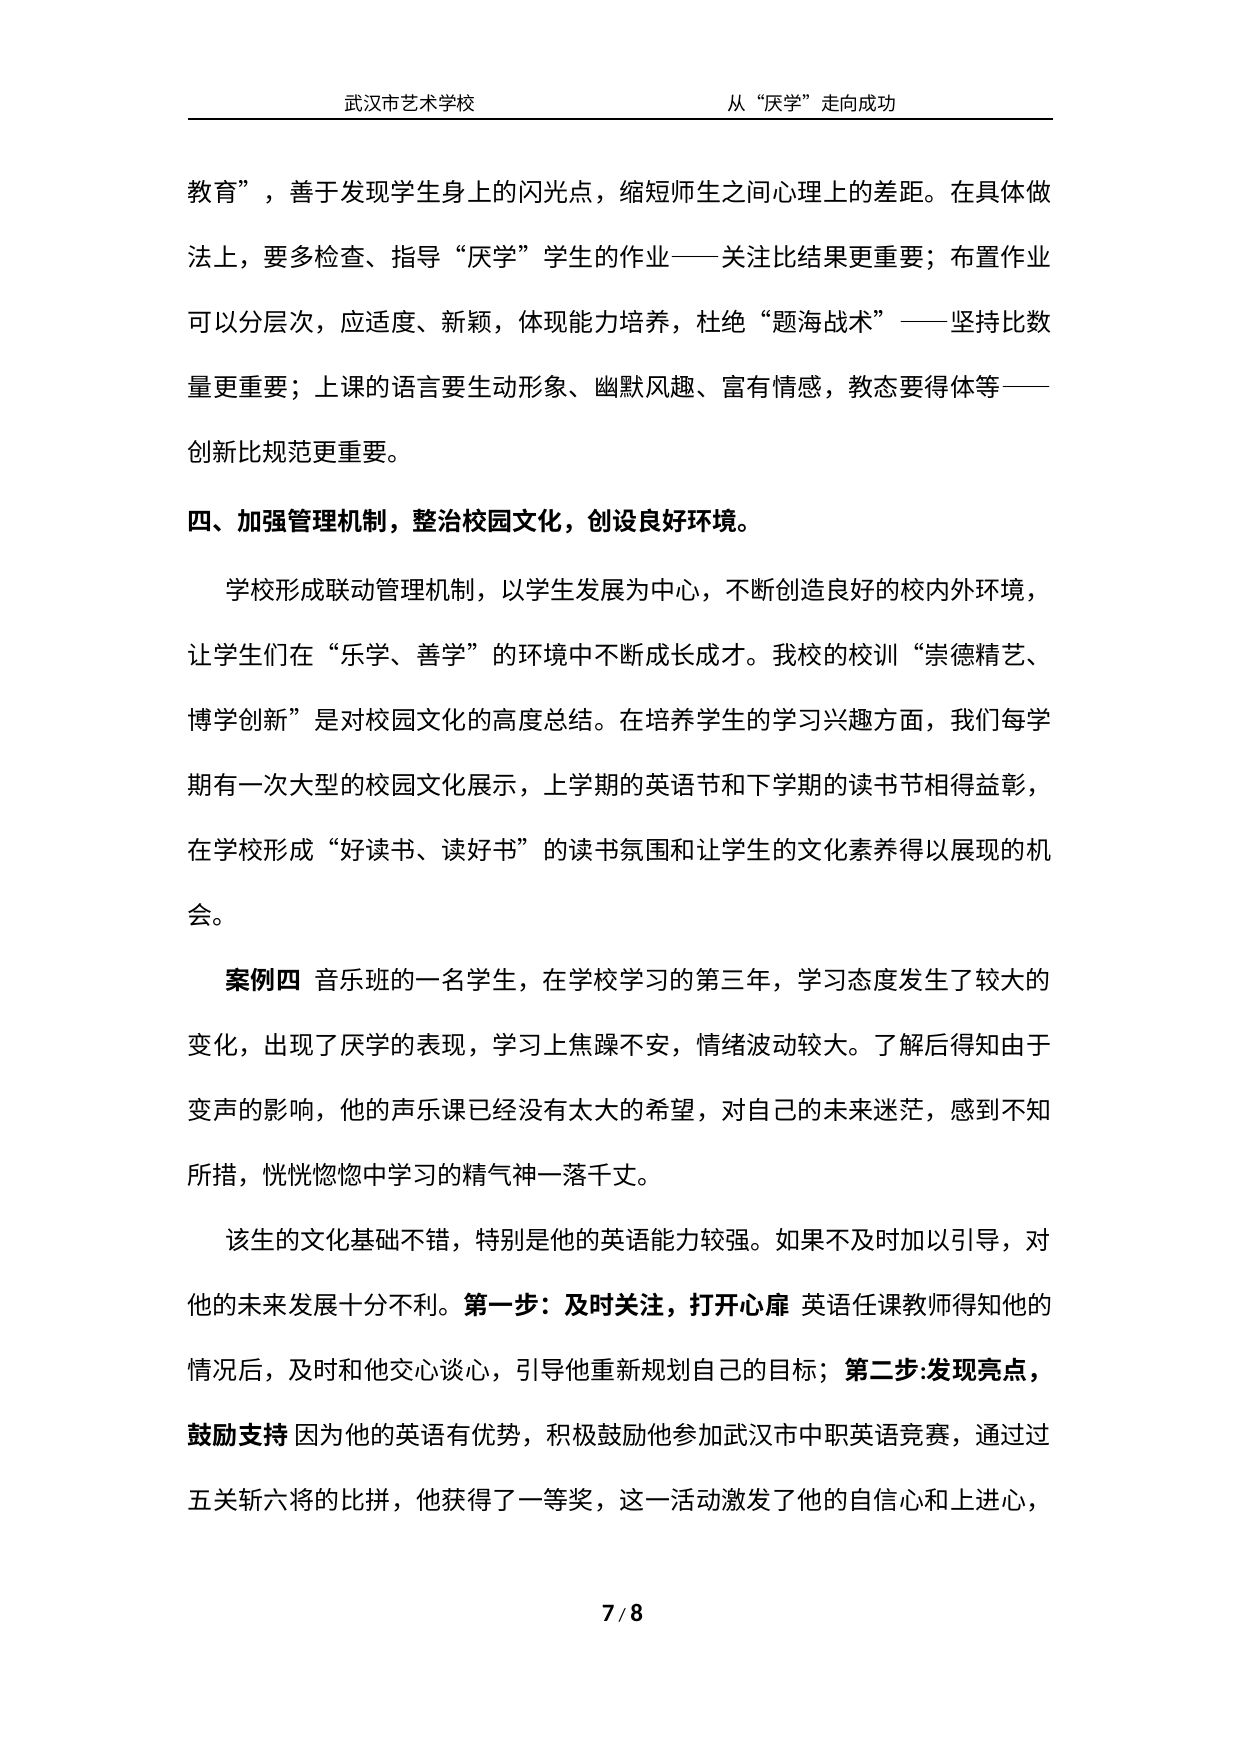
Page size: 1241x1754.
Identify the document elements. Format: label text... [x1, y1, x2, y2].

text 学校形成联动管理机制，以学生发展为中心，不断创造良好的校内外环境，让学生们在“乐学、善学”的环境中不断成长成才。我校的校训“崇德精艺、博学创新”是对校园文化的高度总结。在培养学生的学习兴趣方面，我们每学期有一次大型的校园文化展示，上学期的英语节和下学期的读书节相得益彰，在学校形成“好读书、读好书”的读书氛围和让学生的文化素养得以展现的机会。 [187, 556, 1053, 946]
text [187, 1206, 1053, 1531]
list 加强管理机制，整治校园文化，创设良好环境。 [187, 487, 1053, 552]
text 案例四 音乐班的一名学生，在学校学习的第三年，学习态度发生了较大的变化，出现了厌学的表现，学习上焦躁不安，情绪波动较大。了解后得知由于变声的影响，他的声乐课已经没有太大的希望，对自己的未来迷茫，感到不知所措，恍恍惚惚中学习的精气神一落千丈。 [187, 946, 1053, 1206]
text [187, 158, 1053, 483]
